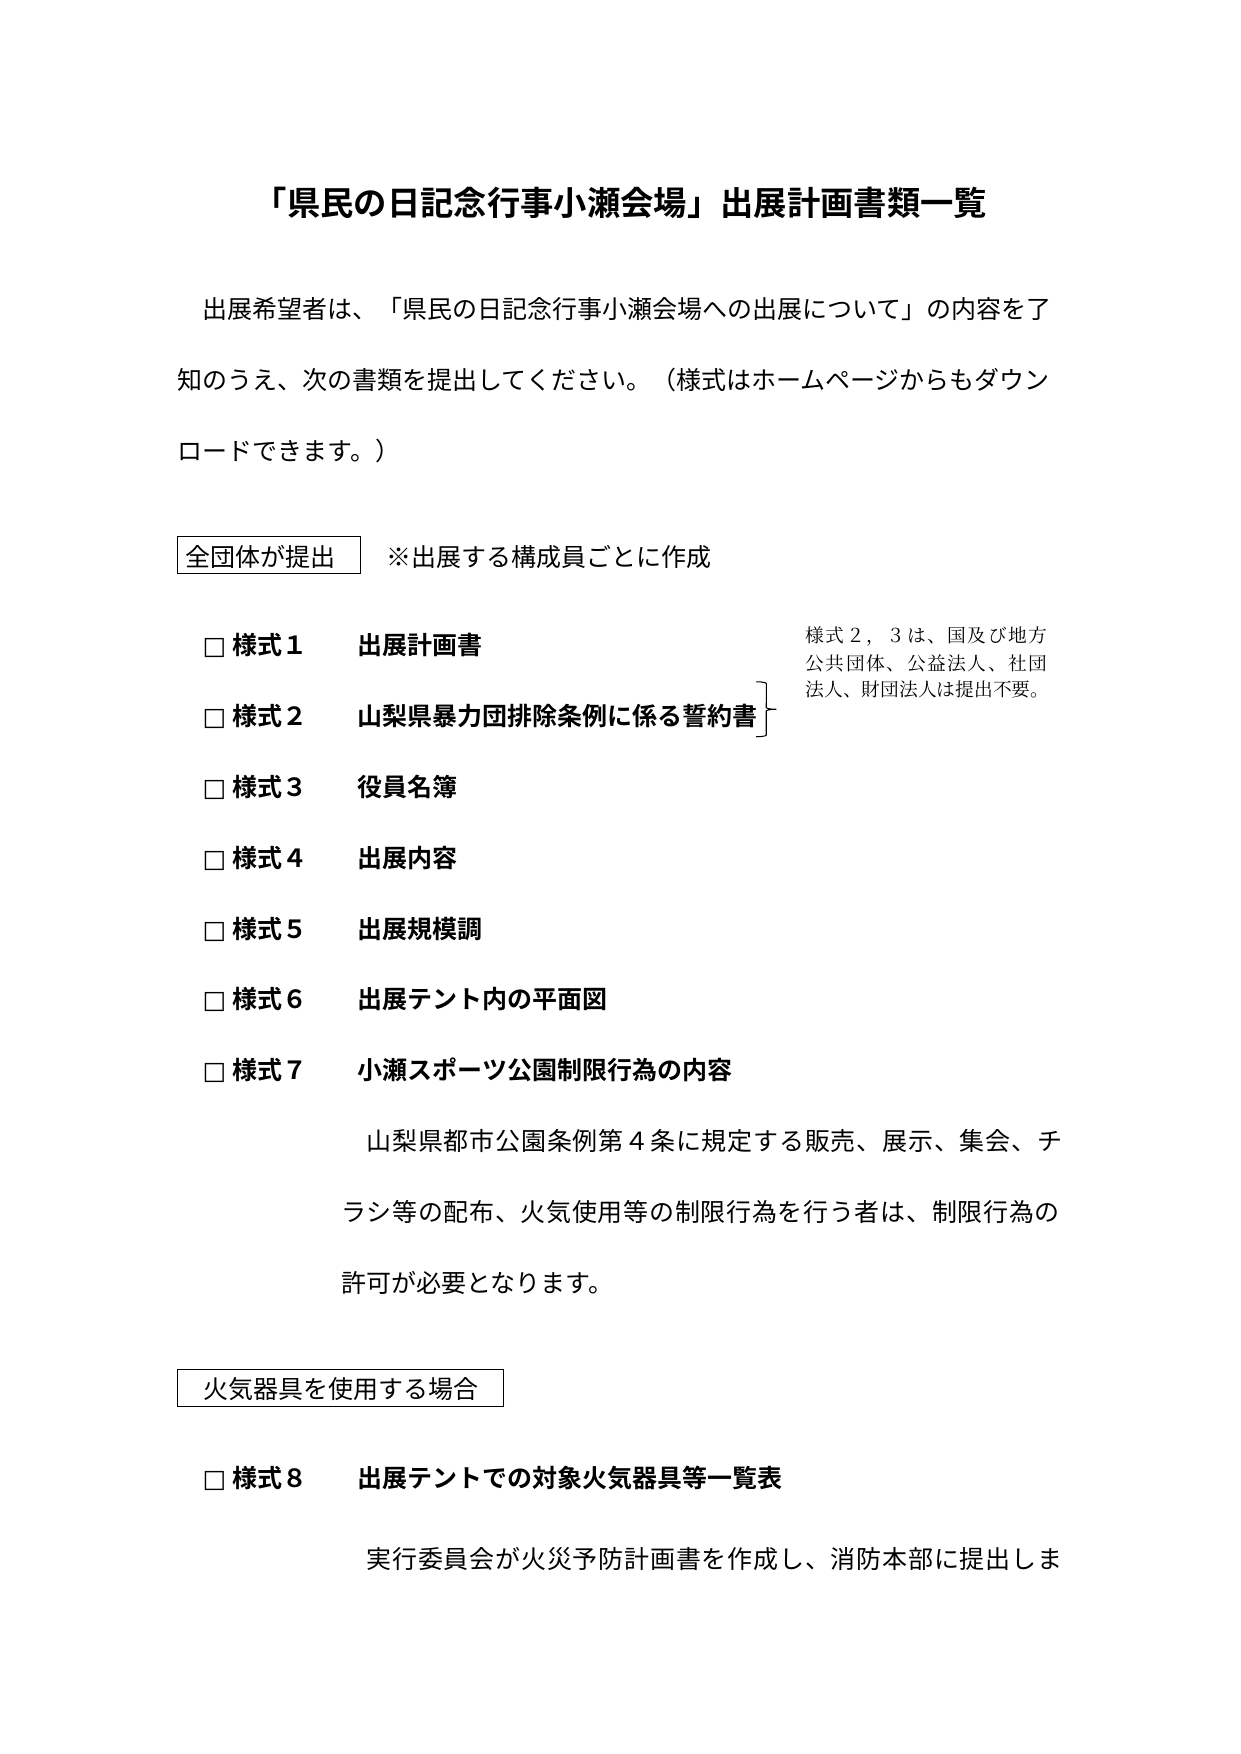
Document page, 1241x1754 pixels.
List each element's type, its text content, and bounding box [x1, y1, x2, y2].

text □ 様式２ 山梨県暴力団排除条例に係る誓約書 [177, 679, 1063, 750]
text □ 様式４ 出展内容 [177, 821, 1063, 892]
text □ 様式７ 小瀬スポーツ公園制限行為の内容 [177, 1033, 1063, 1104]
text □ 様式１ 出展計画書 [177, 608, 1063, 679]
text 出展希望者は、「県民の日記念行事小瀬会場への出展について」の内容を了知のうえ、次の書類を提出してください。（様式はホームページからもダウンロードできます。） [177, 272, 1063, 484]
text 火気器具を使用する場合 [177, 1352, 1063, 1423]
text 山梨県都市公園条例第４条に規定する販売、展示、集会、チラシ等の配布、火気使用等の制限行為を行う者は、制限行為の許可が必要となります。 [341, 1104, 1063, 1317]
text □ 様式５ 出展規模調 [177, 892, 1063, 963]
text □ 様式８ 出展テントでの対象火気器具等一覧表 [177, 1441, 1063, 1512]
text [341, 1522, 1063, 1593]
text 全団体が提出 ※出展する構成員ごとに作成 [177, 520, 1063, 591]
text 「県民の日記念行事小瀬会場」出展計画書類一覧 [177, 166, 1063, 237]
text □ 様式６ 出展テント内の平面図 [177, 963, 1063, 1033]
text □ 様式３ 役員名簿 [177, 750, 1063, 821]
